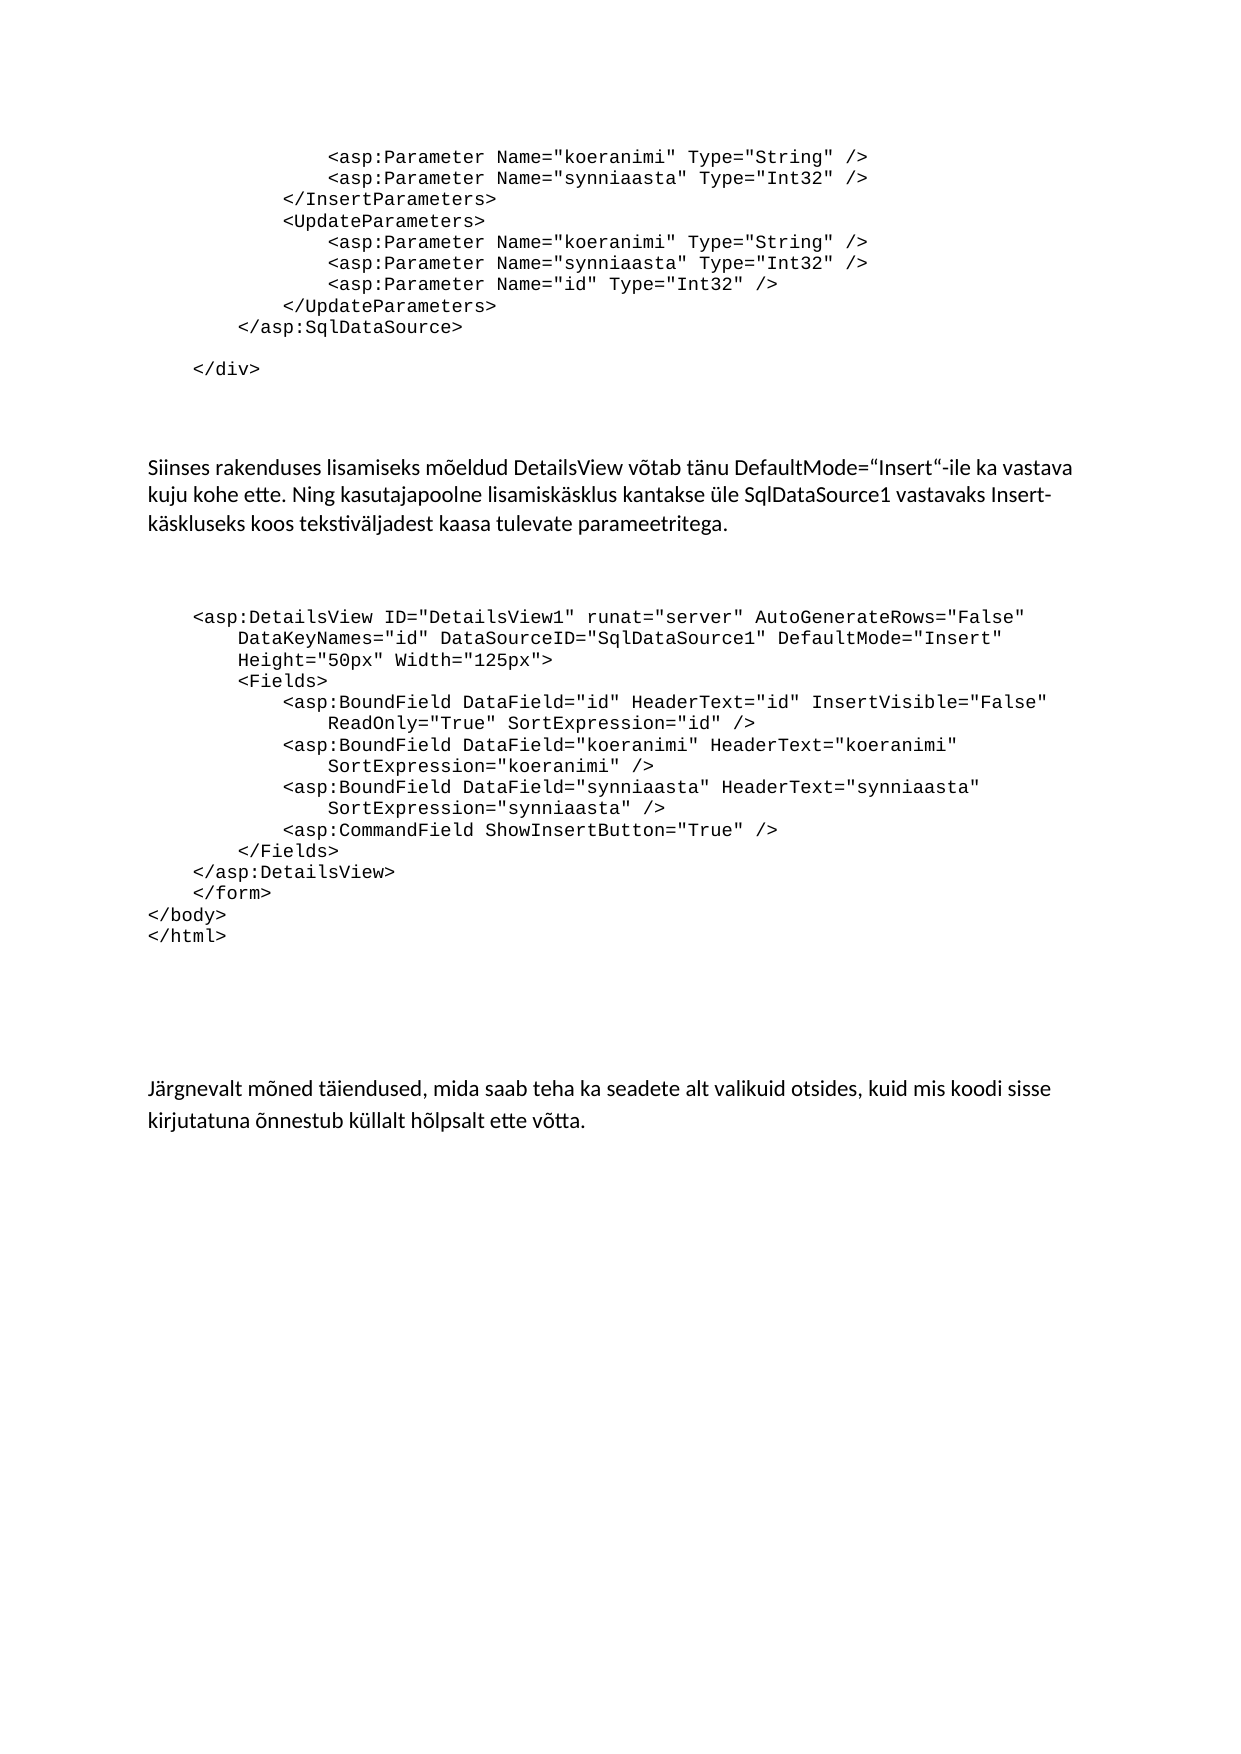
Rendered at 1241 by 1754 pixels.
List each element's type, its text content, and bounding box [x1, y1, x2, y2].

text <asp:DetailsView ID="DetailsView1" runat="server" AutoGenerateRows="False" [148, 608, 1093, 629]
text </Fields> [148, 842, 1093, 863]
text </asp:DetailsView> [148, 863, 1093, 884]
text SortExpression="koeranimi" /> [148, 757, 1093, 778]
text <asp:Parameter Name="synniaasta" Type="Int32" /> [148, 254, 1093, 275]
text </div> [148, 360, 1093, 381]
text </InsertParameters> [148, 190, 1093, 211]
text <asp:BoundField DataField="synniaasta" HeaderText="synniaasta" [148, 778, 1093, 799]
text </html> [148, 927, 1093, 948]
text Siinses rakenduses lisamiseks mõeldud DetailsView võtab tänu DefaultMode=“Insert“-ile ka vastava kuju kohe ette. Ning kasutajapoolne lisamiskäsklus kantakse üle SqlDataSource1 vastavaks Insert-käskluseks koos tekstiväljadest kaasa tulevate parameetritega. [148, 453, 1093, 537]
text <Fields> [148, 672, 1093, 693]
text <asp:BoundField DataField="id" HeaderText="id" InsertVisible="False" [148, 693, 1093, 714]
text </body> [148, 905, 1093, 927]
text DataKeyNames="id" DataSourceID="SqlDataSource1" DefaultMode="Insert" [148, 629, 1093, 650]
text <asp:Parameter Name="koeranimi" Type="String" /> [148, 148, 1093, 169]
text <asp:Parameter Name="id" Type="Int32" /> [148, 275, 1093, 296]
text </UpdateParameters> [148, 296, 1093, 318]
text <asp:Parameter Name="koeranimi" Type="String" /> [148, 233, 1093, 254]
text <UpdateParameters> [148, 211, 1093, 233]
text Järgnevalt mõned täiendused, mida saab teha ka seadete alt valikuid otsides, kuid mis koodi sisse kirjutatuna õnnestub küllalt hõlpsalt ette võtta. [148, 1074, 1093, 1134]
text </form> [148, 884, 1093, 905]
text </asp:SqlDataSource> [148, 318, 1093, 339]
text ReadOnly="True" SortExpression="id" /> [148, 714, 1093, 735]
text <asp:Parameter Name="synniaasta" Type="Int32" /> [148, 169, 1093, 190]
text Height="50px" Width="125px"> [148, 650, 1093, 672]
text <asp:CommandField ShowInsertButton="True" /> [148, 820, 1093, 842]
text SortExpression="synniaasta" /> [148, 799, 1093, 820]
text <asp:BoundField DataField="koeranimi" HeaderText="koeranimi" [148, 735, 1093, 757]
